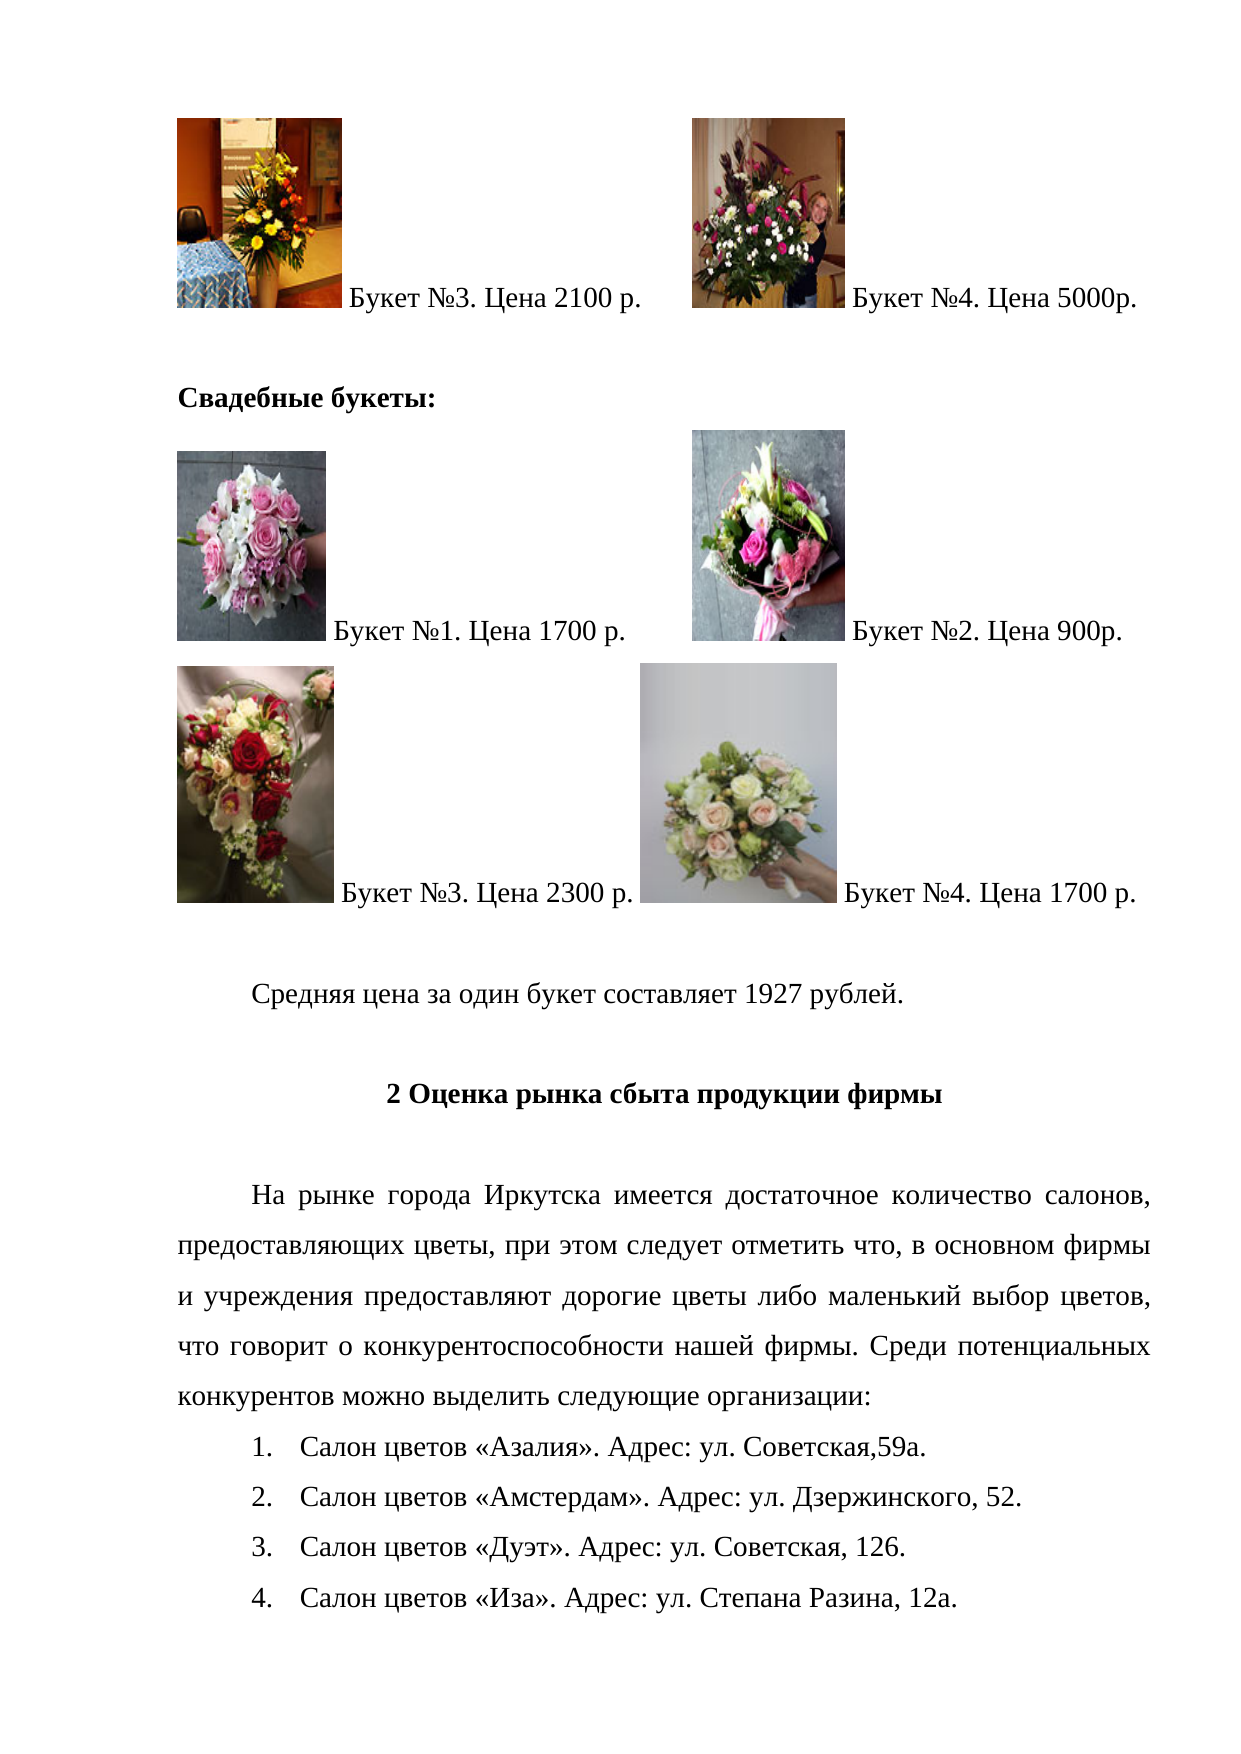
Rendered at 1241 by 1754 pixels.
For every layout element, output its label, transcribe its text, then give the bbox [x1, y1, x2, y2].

subtitle 2 Оценка рынка сбыта продукции фирмы [177, 1077, 1152, 1110]
picture [177, 118, 342, 308]
list Салон цветов «Дуэт». Адрес: ул. Советская, 126. [177, 1529, 1152, 1563]
list Салон цветов «Иза». Адрес: ул. Степана Разина, 12а. [177, 1580, 1152, 1613]
text Средняя цена за один букет составляет 1927 рублей. [177, 976, 1152, 1009]
text На рынке города Иркутска имеется достаточное количество салонов, предоставляющих цветы, при этом следует отметить что, в основном фирмы и учреждения предоставляют дорогие цветы либо маленький выбор цветов, что говорит о конкурентоспособности нашей фирмы. Среди потенциальных конкурентов можно выделить следующие организации: [177, 1177, 1152, 1412]
picture [177, 451, 326, 641]
text Свадебные букеты: [177, 381, 1152, 414]
picture [177, 666, 334, 903]
picture [692, 118, 845, 308]
list Салон цветов «Азалия». Адрес: ул. Советская,59а. [177, 1429, 1152, 1462]
picture [640, 663, 837, 903]
list Салон цветов «Амстердам». Адрес: ул. Дзержинского, 52. [177, 1479, 1152, 1513]
picture [692, 430, 845, 641]
